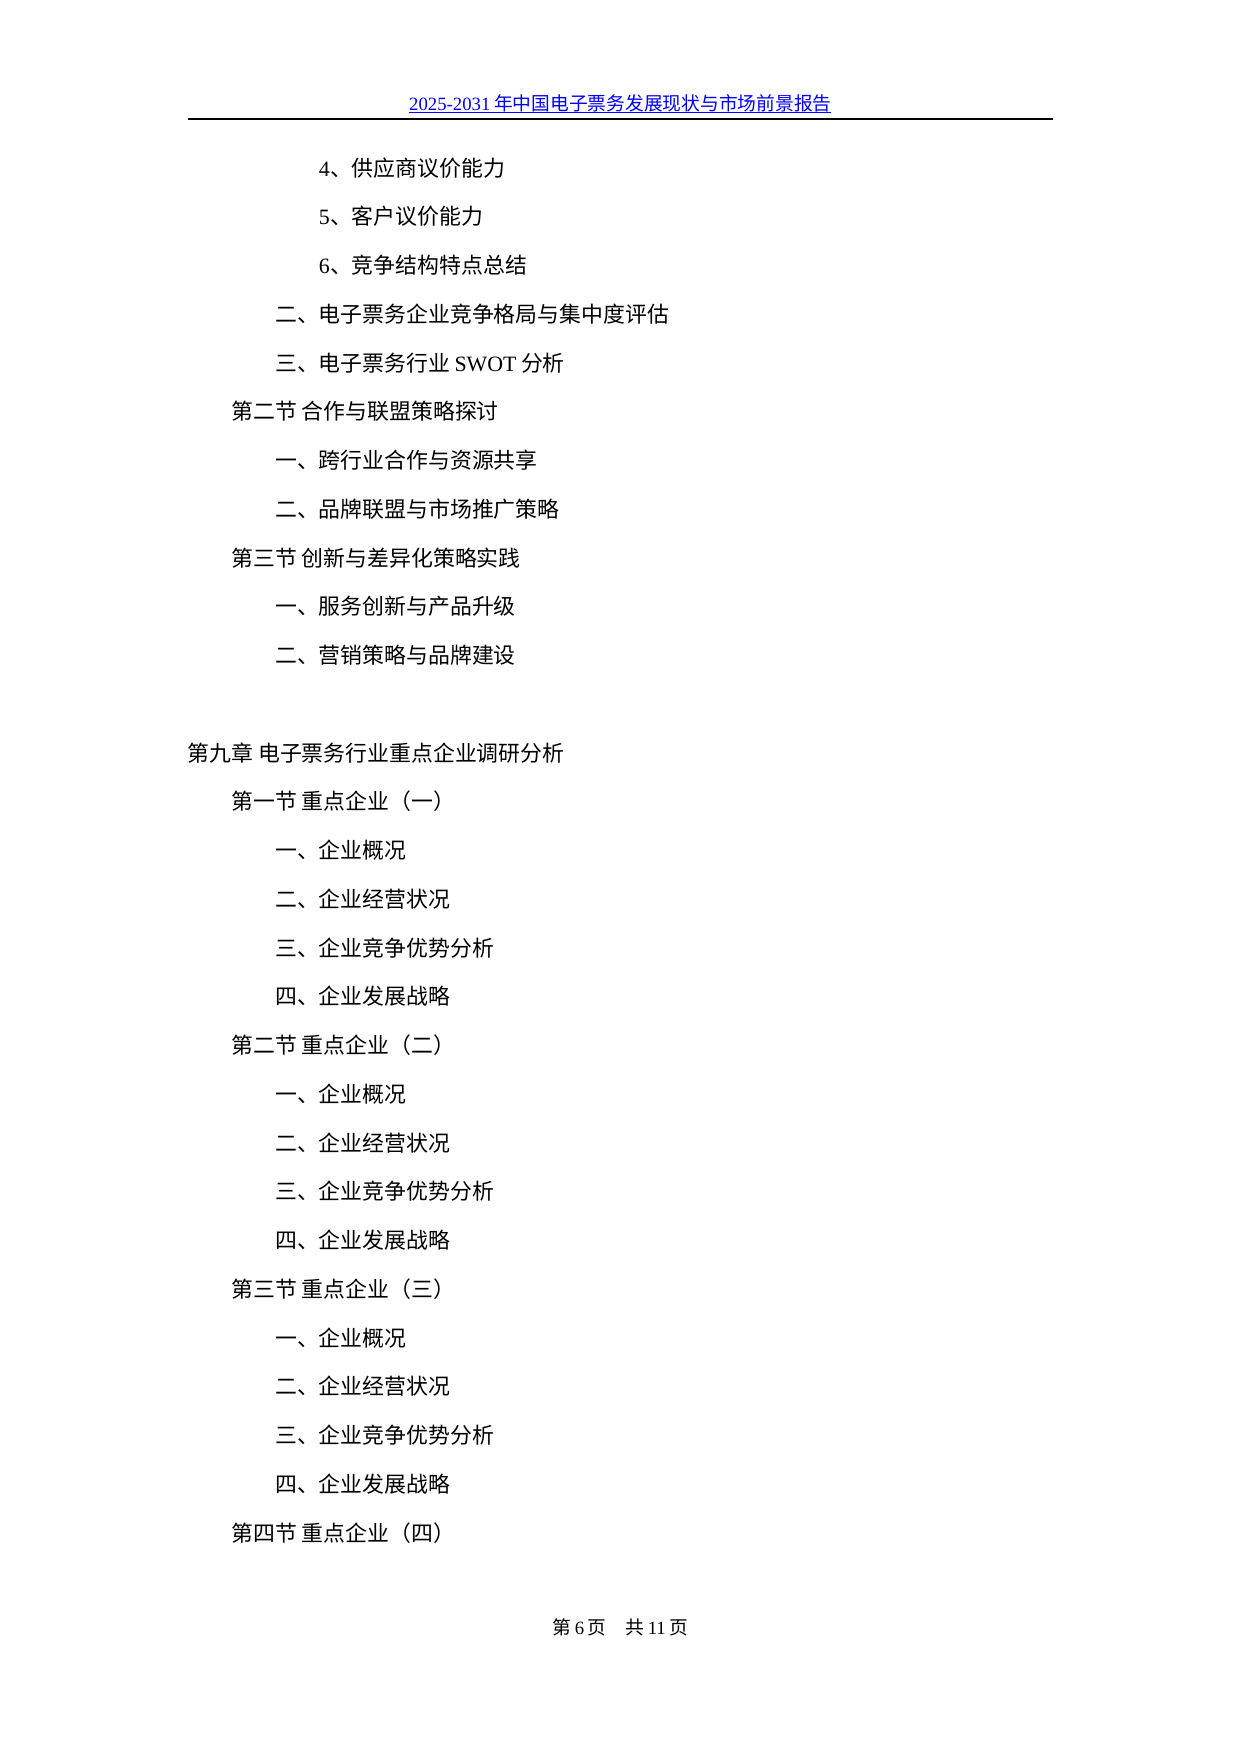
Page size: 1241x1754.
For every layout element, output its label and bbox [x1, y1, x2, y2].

text [187, 150, 1053, 1548]
